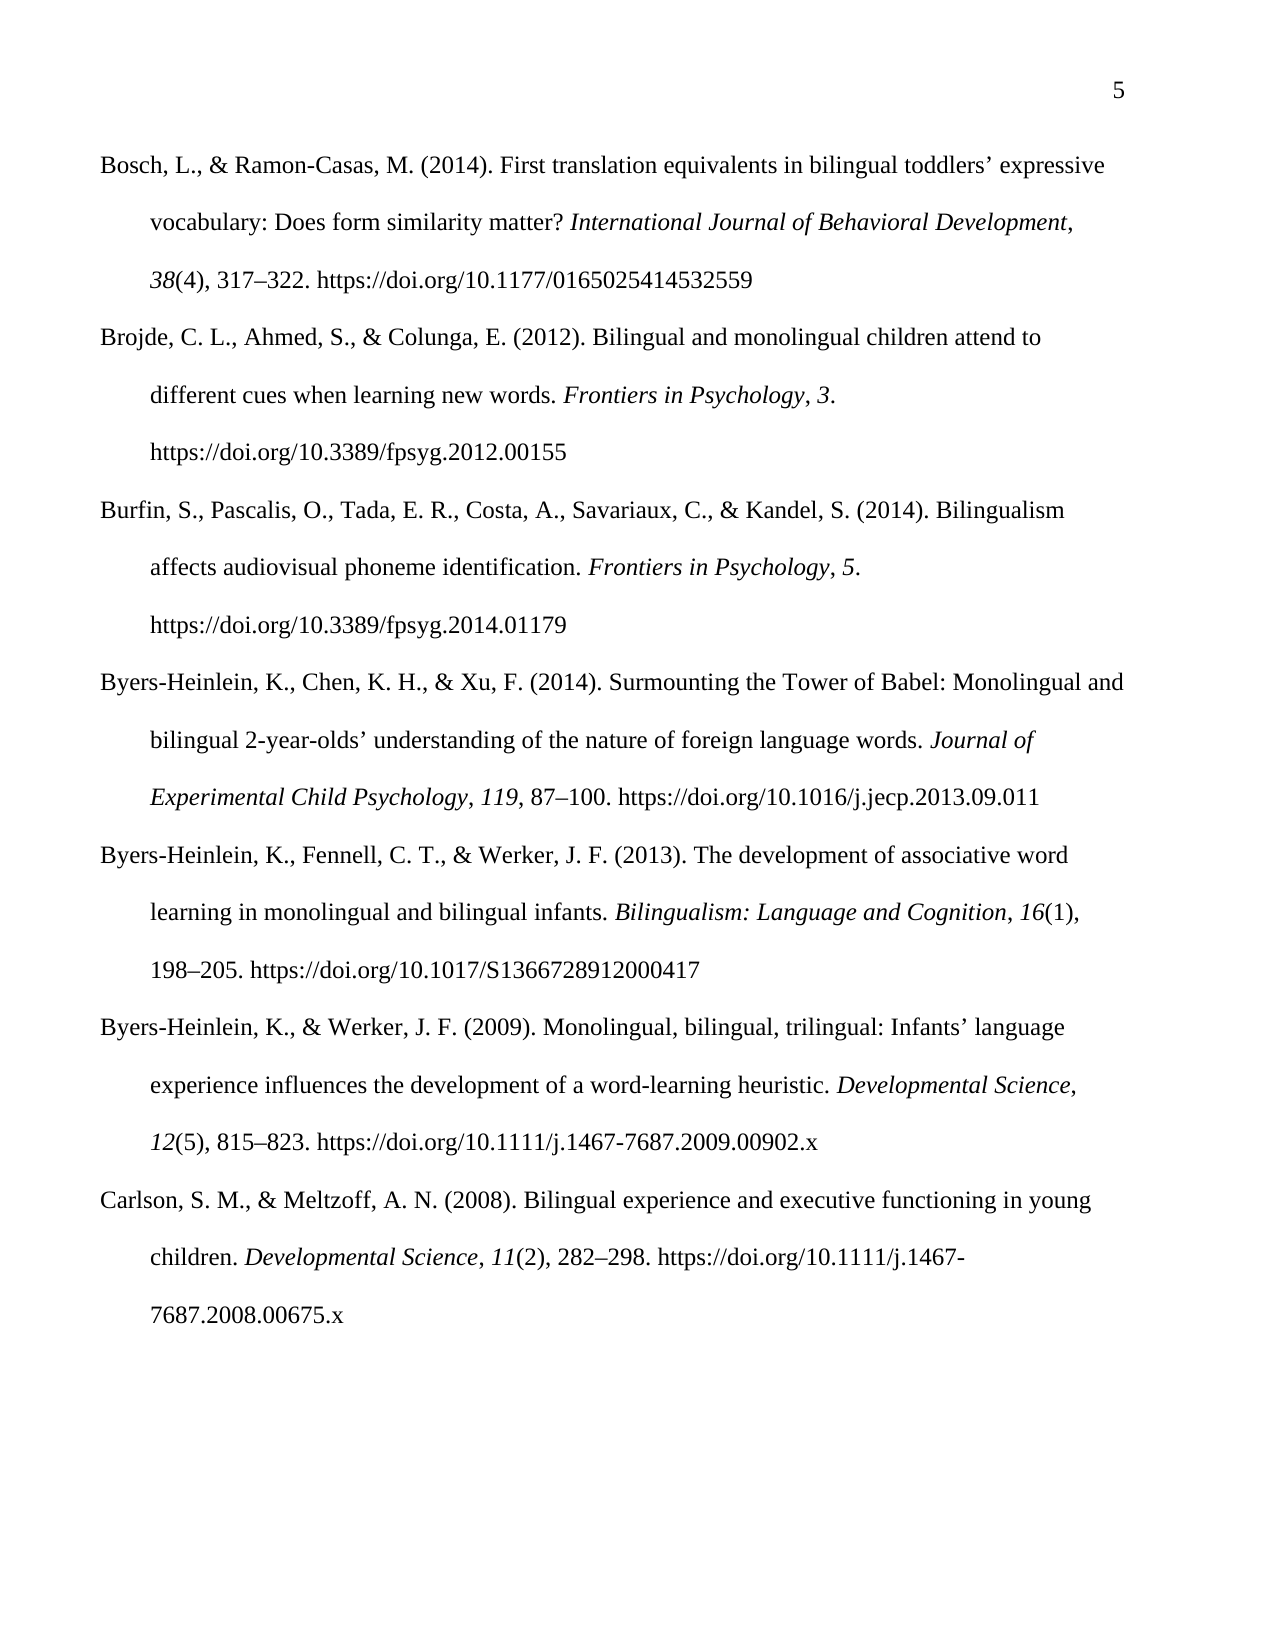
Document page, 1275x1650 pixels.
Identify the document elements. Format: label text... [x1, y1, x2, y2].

text Bosch, L., & Ramon-Casas, M. (2014). First translation equivalents in bilingual toddlers’ expressive vocabulary: Does form similarity matter? International Journal of Behavioral Development, 38(4), 317–322. https://doi.org/10.1177/0165025414532559 [100, 150, 1125, 294]
text Brojde, C. L., Ahmed, S., & Colunga, E. (2012). Bilingual and monolingual children attend to different cues when learning new words. Frontiers in Psychology, 3. https://doi.org/10.3389/fpsyg.2012.00155 [100, 322, 1125, 466]
text Byers-Heinlein, K., Fennell, C. T., & Werker, J. F. (2013). The development of associative word learning in monolingual and bilingual infants. Bilingualism: Language and Cognition, 16(1), 198–205. https://doi.org/10.1017/S1366728912000417 [100, 840, 1125, 984]
text Byers-Heinlein, K., Chen, K. H., & Xu, F. (2014). Surmounting the Tower of Babel: Monolingual and bilingual 2-year-olds’ understanding of the nature of foreign language words. Journal of Experimental Child Psychology, 119, 87–100. https://doi.org/10.1016/j.jecp.2013.09.011 [100, 667, 1125, 811]
text Carlson, S. M., & Meltzoff, A. N. (2008). Bilingual experience and executive functioning in young children. Developmental Science, 11(2), 282–298. https://doi.org/10.1111/j.1467-7687.2008.00675.x [100, 1185, 1125, 1329]
text Burfin, S., Pascalis, O., Tada, E. R., Costa, A., Savariaux, C., & Kandel, S. (2014). Bilingualism affects audiovisual phoneme identification. Frontiers in Psychology, 5. https://doi.org/10.3389/fpsyg.2014.01179 [100, 495, 1125, 639]
text Byers-Heinlein, K., & Werker, J. F. (2009). Monolingual, bilingual, trilingual: Infants’ language experience influences the development of a word-learning heuristic. Developmental Science, 12(5), 815–823. https://doi.org/10.1111/j.1467-7687.2009.00902.x [100, 1012, 1125, 1156]
